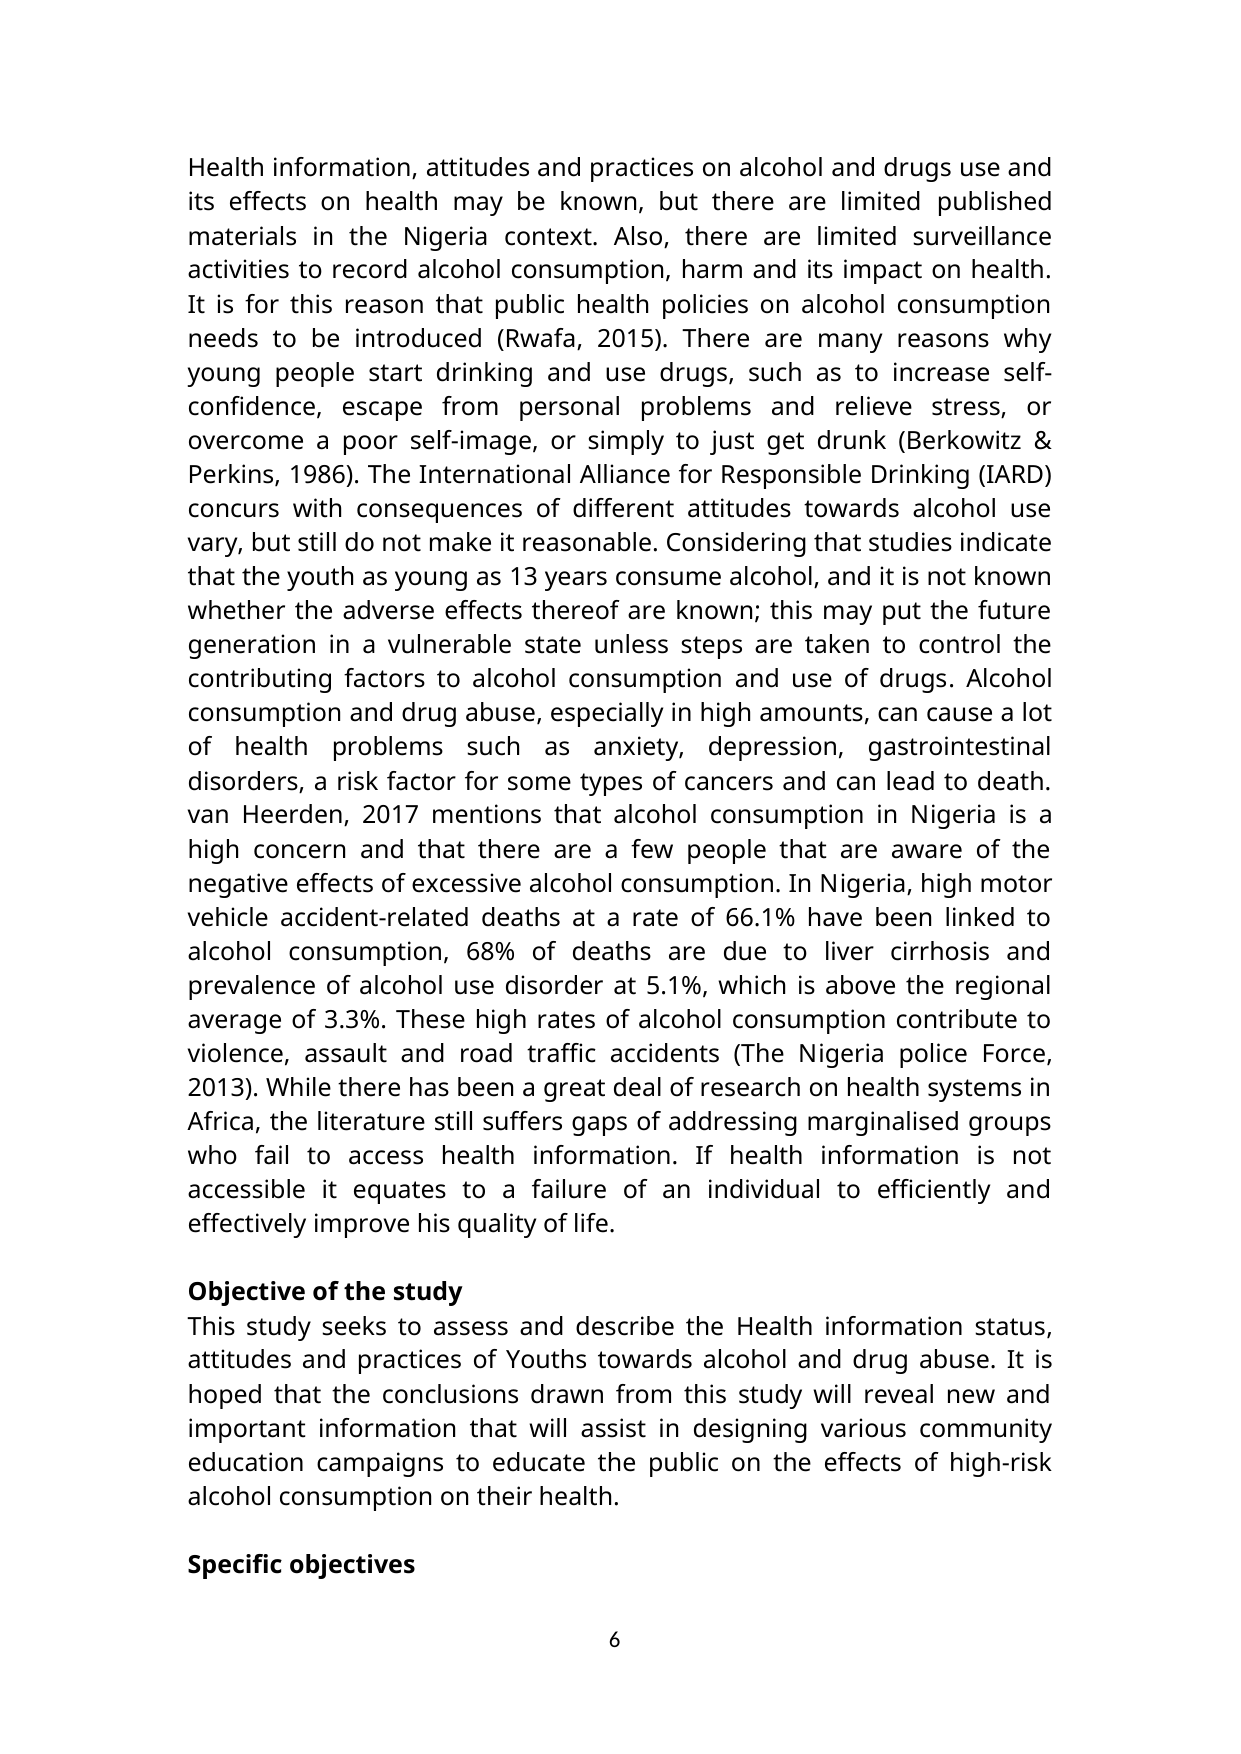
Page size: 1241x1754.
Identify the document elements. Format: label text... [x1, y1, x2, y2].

text Specific objectives [187, 1547, 1053, 1581]
text This study seeks to assess and describe the Health information status, attitudes and practices of Youths towards alcohol and drug abuse. It is hoped that the conclusions drawn from this study will reveal new and important information that will assist in designing various community education campaigns to educate the public on the effects of high-risk alcohol consumption on their health. [187, 1308, 1053, 1512]
text Health information, attitudes and practices on alcohol and drugs use and its effects on health may be known, but there are limited published materials in the Nigeria context. Also, there are limited surveillance activities to record alcohol consumption, harm and its impact on health. It is for this reason that public health policies on alcohol consumption needs to be introduced (Rwafa, 2015). There are many reasons why young people start drinking and use drugs, such as to increase self-confidence, escape from personal problems and relieve stress, or overcome a poor self-image, or simply to just get drunk (Berkowitz & Perkins, 1986). The International Alliance for Responsible Drinking (IARD) concurs with consequences of different attitudes towards alcohol use vary, but still do not make it reasonable. Considering that studies indicate that the youth as young as 13 years consume alcohol, and it is not known whether the adverse effects thereof are known; this may put the future generation in a vulnerable state unless steps are taken to control the contributing factors to alcohol consumption and use of drugs. Alcohol consumption and drug abuse, especially in high amounts, can cause a lot of health problems such as anxiety, depression, gastrointestinal disorders, a risk factor for some types of cancers and can lead to death. van Heerden, 2017 mentions that alcohol consumption in Nigeria is a high concern and that there are a few people that are aware of the negative effects of excessive alcohol consumption. In Nigeria, high motor vehicle accident-related deaths at a rate of 66.1% have been linked to alcohol consumption, 68% of deaths are due to liver cirrhosis and prevalence of alcohol use disorder at 5.1%, which is above the regional average of 3.3%. These high rates of alcohol consumption contribute to violence, assault and road traffic accidents (The Nigeria police Force, 2013). While there has been a great deal of research on health systems in Africa, the literature still suffers gaps of addressing marginalised groups who fail to access health information. If health information is not accessible it equates to a failure of an individual to efficiently and effectively improve his quality of life. [187, 150, 1053, 1240]
text Objective of the study [187, 1274, 1053, 1308]
